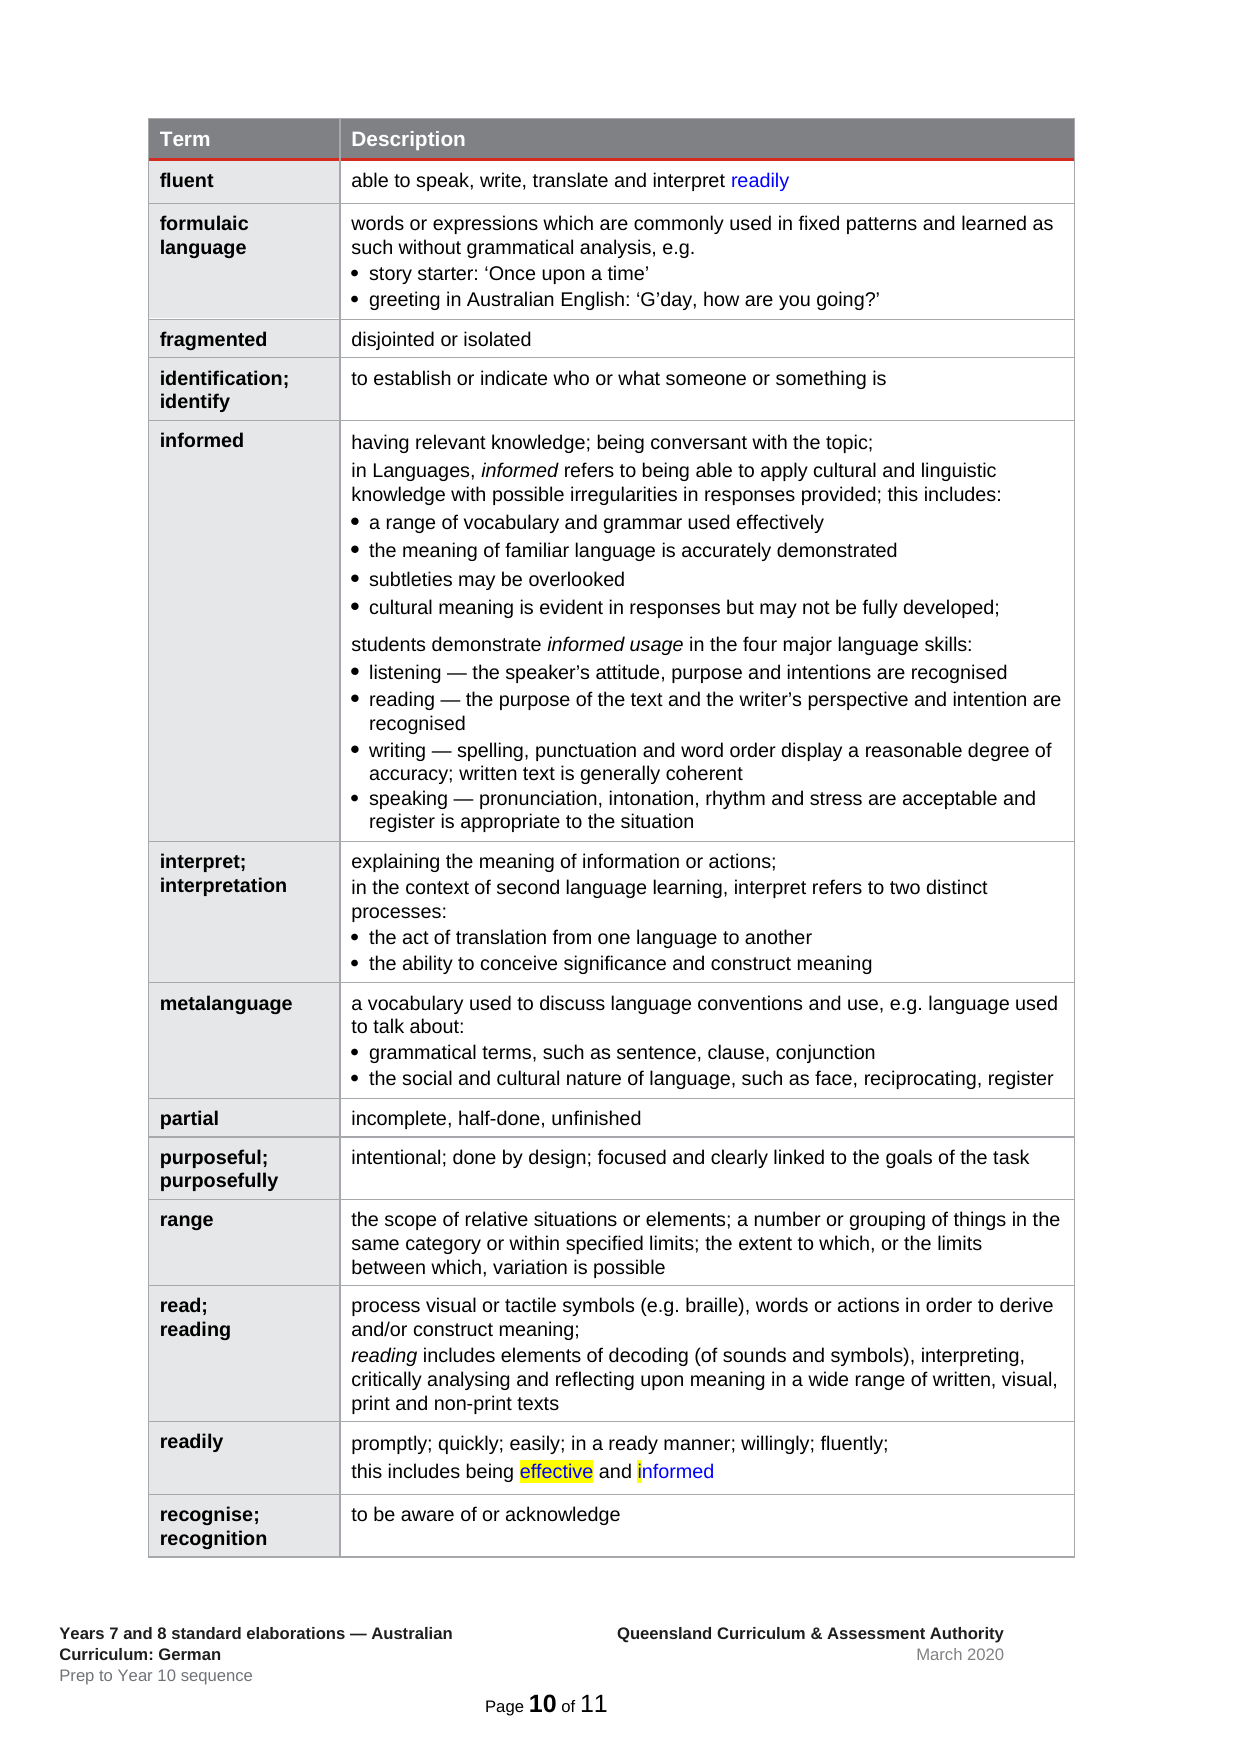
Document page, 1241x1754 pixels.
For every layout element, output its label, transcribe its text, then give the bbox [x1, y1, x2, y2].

table_header Description [341, 119, 1074, 158]
table_cell metalanguage [149, 983, 339, 1098]
table_cell readily [149, 1422, 339, 1494]
table_cell partial [149, 1099, 339, 1136]
table_cell informed [149, 421, 339, 841]
table_cell promptly; quickly; easily; in a ready manner; willingly; fluently; this includes being effective and informed [341, 1422, 1074, 1494]
table_cell identification; identify [149, 358, 339, 420]
table_cell able to speak, write, translate and interpret readily [341, 161, 1074, 203]
table_cell recognise; recognition [149, 1495, 339, 1556]
table_cell the scope of relative situations or elements; a number or grouping of things in the same category or within specified limits; the extent to which, or the limits between which, variation is possible [341, 1200, 1074, 1285]
table_cell fluent [149, 161, 339, 203]
table_cell to establish or indicate who or what someone or something is [341, 358, 1074, 420]
table_cell range [149, 1200, 339, 1285]
table_cell disjointed or isolated [341, 320, 1074, 357]
table_cell read; reading [149, 1286, 339, 1421]
table_cell intentional; done by design; focused and clearly linked to the goals of the task [341, 1138, 1074, 1199]
table_cell formulaic language [149, 204, 339, 318]
table_header Term [149, 119, 339, 158]
table_cell explaining the meaning of information or actions; in the context of second language learning, interpret refers to two distinct processes: the act of translation from one language to another the ability to conceive significance and construct meaning [341, 842, 1074, 982]
table_cell to be aware of or acknowledge [341, 1495, 1074, 1556]
table_cell words or expressions which are commonly used in fixed patterns and learned as such without grammatical analysis, e.g. story starter: ‘Once upon a time’ greeting in Australian English: ‘G’day, how are you going?’ [341, 204, 1074, 318]
table_cell interpret; interpretation [149, 842, 339, 982]
table_cell a vocabulary used to discuss language conventions and use, e.g. language used to talk about: grammatical terms, such as sentence, clause, conjunction the social and cultural nature of language, such as face, reciprocating, register [341, 983, 1074, 1098]
table_cell incomplete, half-done, unfinished [341, 1099, 1074, 1136]
table_cell purposeful; purposefully [149, 1138, 339, 1199]
table_cell process visual or tactile symbols (e.g. braille), words or actions in order to derive and/or construct meaning; reading includes elements of decoding (of sounds and symbols), interpreting, critically analysing and reflecting upon meaning in a wide range of written, visual, print and non-print texts [341, 1286, 1074, 1421]
table_cell having relevant knowledge; being conversant with the topic; in Languages, informed refers to being able to apply cultural and linguistic knowledge with possible irregularities in responses provided; this includes: a range of vocabulary and grammar used effectively the meaning of familiar language is accurately demonstrated subtleties may be overlooked cultural meaning is evident in responses but may not be fully developed; students demonstrate informed usage in the four major language skills: listening — the speaker’s attitude, purpose and intentions are recognised reading — the purpose of the text and the writer’s perspective and intention are recognised writing — spelling, punctuation and word order display a reasonable degree of accuracy; written text is generally coherent speaking — pronunciation, intonation, rhythm and stress are acceptable and register is appropriate to the situation [341, 421, 1074, 841]
table_cell fragmented [149, 320, 339, 357]
